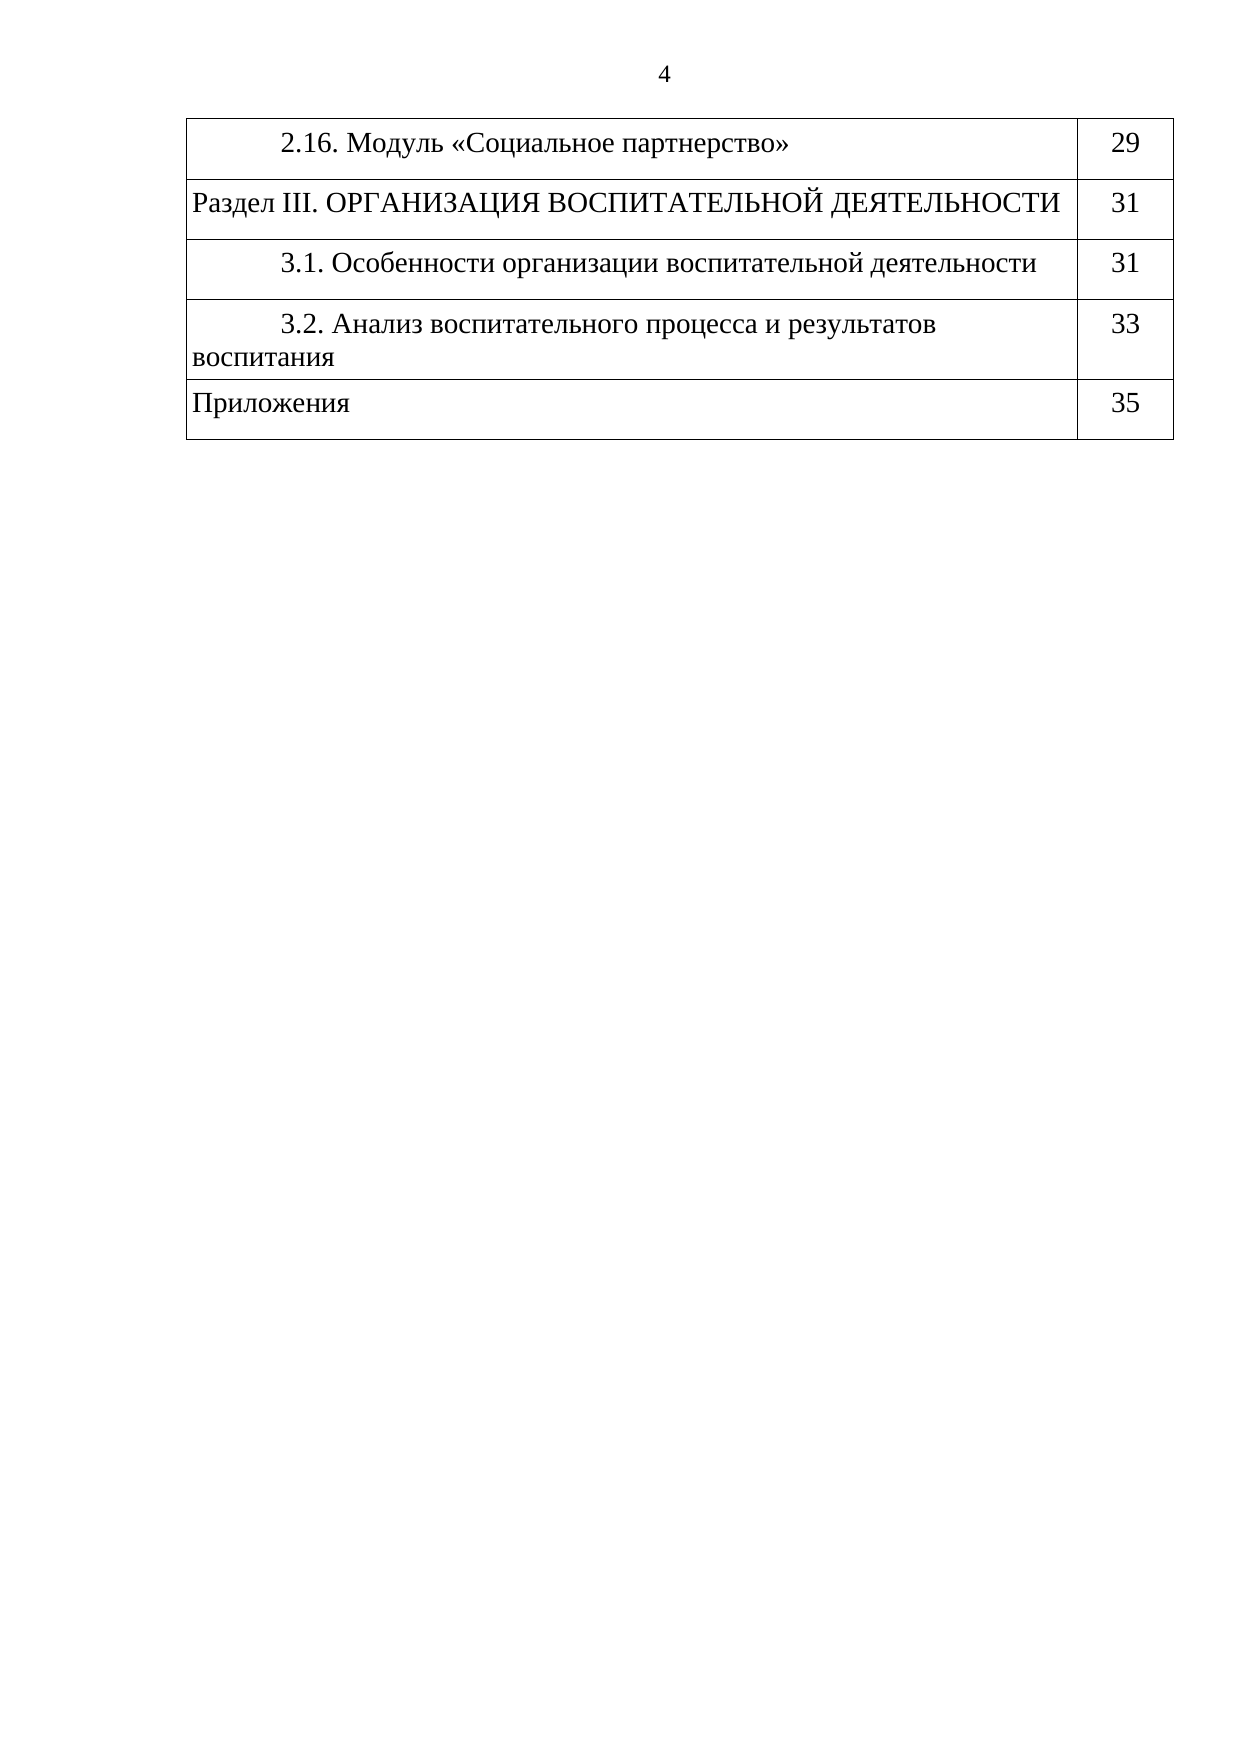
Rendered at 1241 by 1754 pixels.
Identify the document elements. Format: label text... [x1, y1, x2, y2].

table_cell 31 [1078, 180, 1173, 239]
table_cell 3.1. Особенности организации воспитательной деятельности [187, 240, 1077, 299]
table_cell Приложения [187, 380, 1077, 439]
table_cell 31 [1078, 240, 1173, 299]
table_cell Раздел III. ОРГАНИЗАЦИЯ ВОСПИТАТЕЛЬНОЙ ДЕЯТЕЛЬНОСТИ [187, 180, 1077, 239]
table_cell 33 [1078, 300, 1173, 379]
table_cell 3.2. Анализ воспитательного процесса и результатов воспитания [187, 300, 1077, 379]
table_cell 2.16. Модуль «Социальное партнерство» [187, 119, 1077, 178]
table_cell 35 [1078, 380, 1173, 439]
table_cell 29 [1078, 119, 1173, 178]
